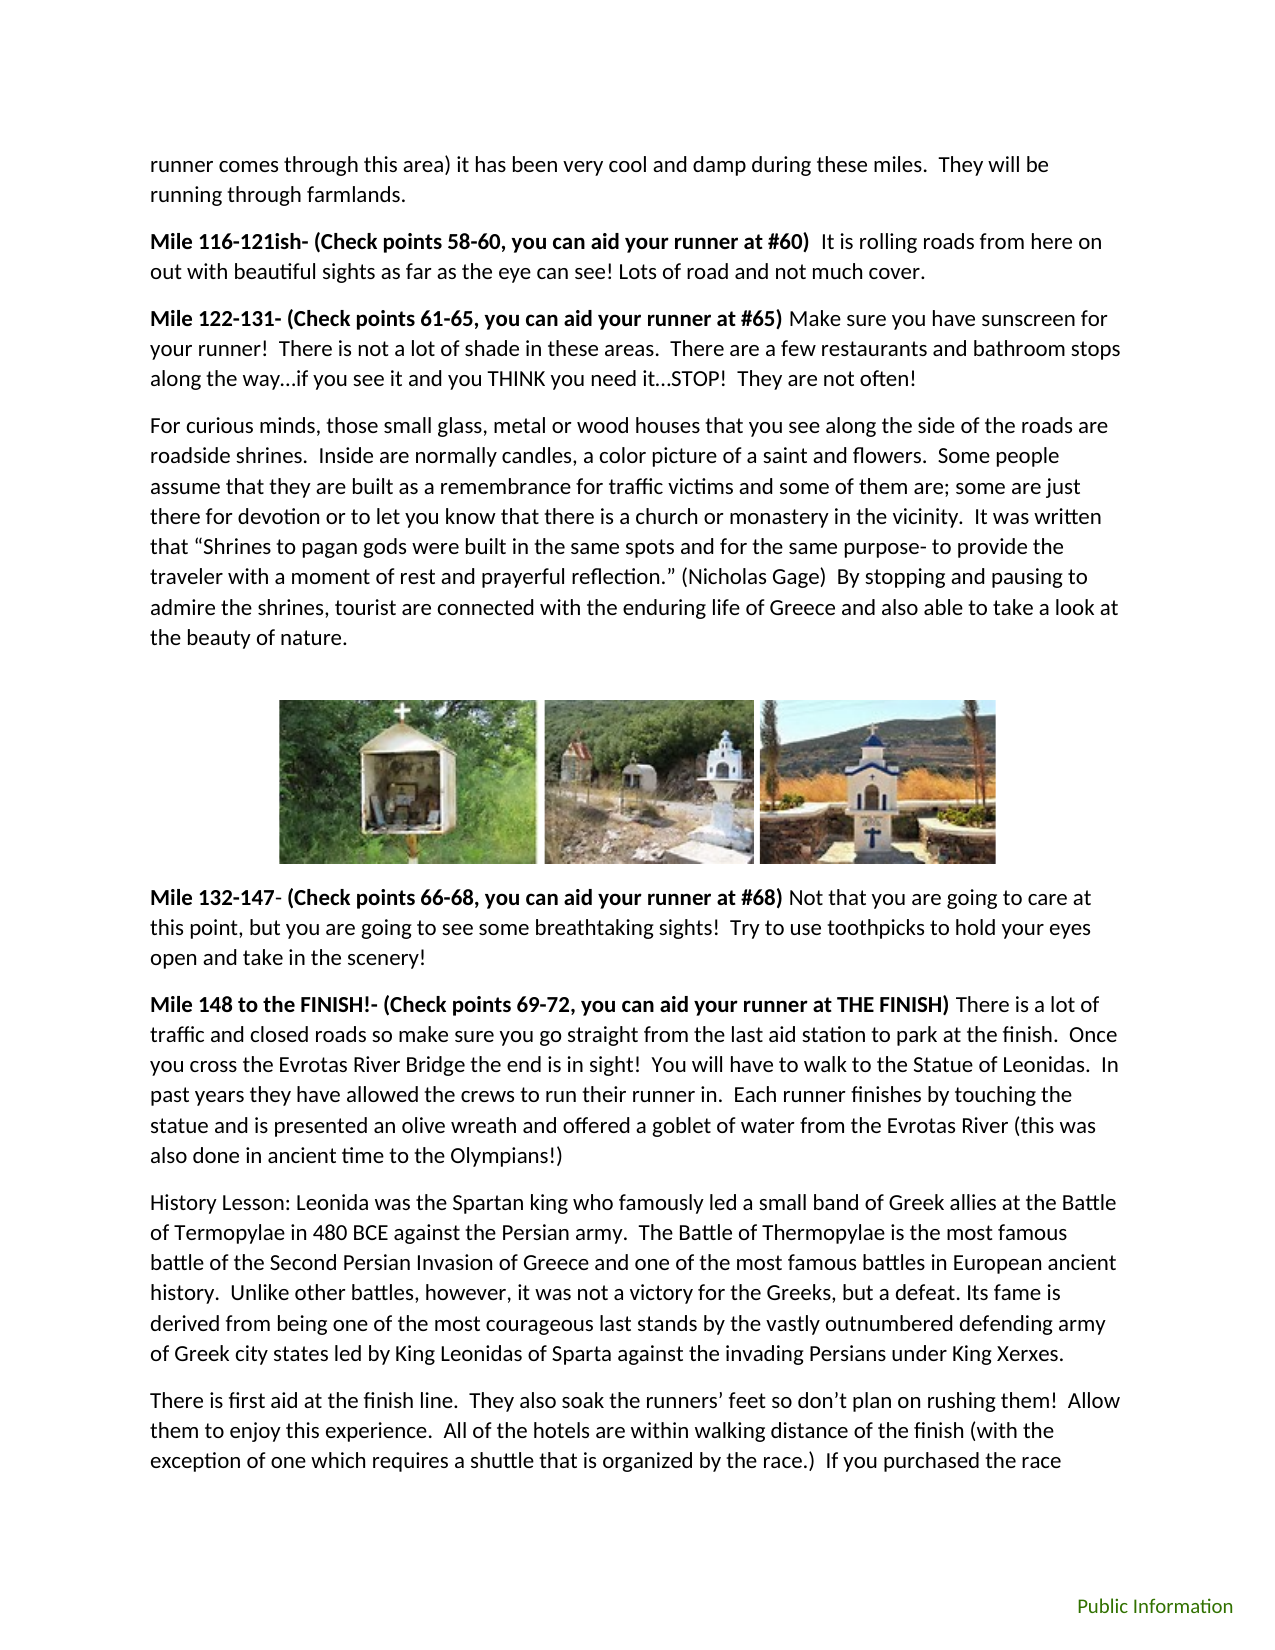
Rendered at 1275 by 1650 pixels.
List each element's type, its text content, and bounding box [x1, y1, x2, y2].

text Mile 148 to the FINISH!- (Check points 69-72, you can aid your runner at THE FINISH) There is a lot of traffic and closed roads so make sure you go straight from the last aid station to park at the finish. Once you cross the Evrotas River Bridge the end is in sight! You will have to walk to the Statue of Leonidas. In past years they have allowed the crews to run their runner in. Each runner finishes by touching the statue and is presented an olive wreath and offered a goblet of water from the Evrotas River (this was also done in ancient time to the Olympians!) [150, 990, 1125, 1169]
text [150, 150, 1125, 208]
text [150, 1386, 1125, 1474]
text Mile 132-147- (Check points 66-68, you can aid your runner at #68) Not that you are going to care at this point, but you are going to see some breathtaking sights! Try to use toothpicks to hold your eyes open and take in the scenery! [150, 883, 1125, 971]
text Mile 116-121ish- (Check points 58-60, you can aid your runner at #60) It is rolling roads from here on out with beautiful sights as far as the eye can see! Lots of road and not much cover. [150, 227, 1125, 285]
text Mile 122-131- (Check points 61-65, you can aid your runner at #65) Make sure you have sunscreen for your runner! There is not a lot of shade in these areas. There are a few restaurants and bathroom stops along the way…if you see it and you THINK you need it…STOP! They are not often! [150, 304, 1125, 393]
picture [759, 700, 996, 864]
text History Lesson: Leonida was the Spartan king who famously led a small band of Greek allies at the Battle of Termopylae in 480 BCE against the Persian army. The Battle of Thermopylae is the most famous battle of the Second Persian Invasion of Greece and one of the most famous battles in European ancient history. Unlike other battles, however, it was not a victory for the Greeks, but a defeat. Its fame is derived from being one of the most courageous last stands by the vastly outnumbered defending army of Greek city states led by King Leonidas of Sparta against the invading Persians under King Xerxes. [150, 1188, 1125, 1367]
picture [544, 700, 754, 864]
text For curious minds, those small glass, metal or wood houses that you see along the side of the roads are roadside shrines. Inside are normally candles, a color picture of a saint and flowers. Some people assume that they are built as a remembrance for traffic victims and some of them are; some are just there for devotion or to let you know that there is a church or monastery in the vicinity. It was written that “Shrines to pagan gods were built in the same spots and for the same purpose- to provide the traveler with a moment of rest and prayerful reflection.” (Nicholas Gage) By stopping and pausing to admire the shrines, tourist are connected with the enduring life of Greece and also able to take a look at the beauty of nature. [150, 411, 1125, 681]
picture [279, 700, 539, 864]
